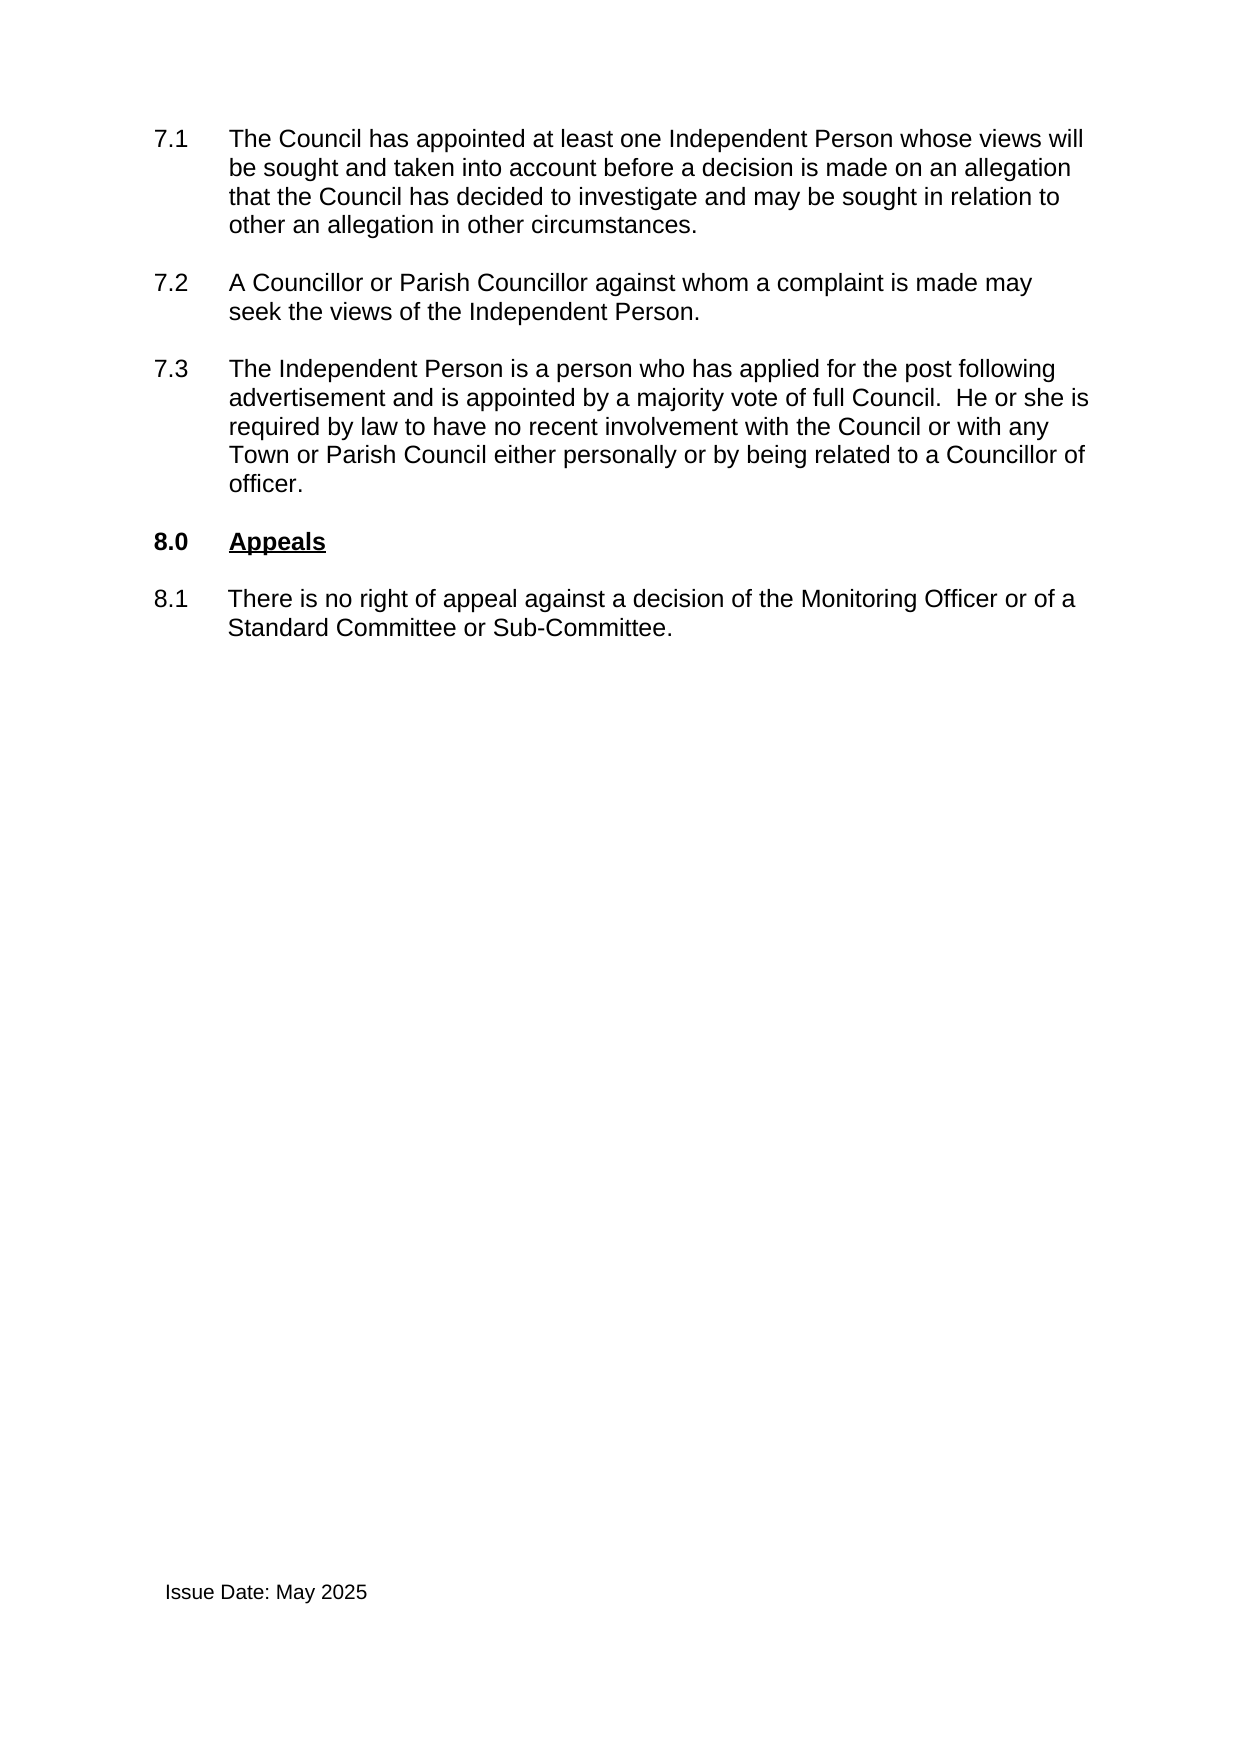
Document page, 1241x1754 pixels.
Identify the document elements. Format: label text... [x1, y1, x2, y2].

list Appeals [153, 527, 1092, 555]
text 7.1 The Council has appointed at least one Independent Person whose views will be sought and taken into account before a decision is made on an allegation that the Council has decided to investigate and may be sought in relation to other an allegation in other circumstances. [153, 124, 1092, 239]
text 7.3 The Independent Person is a person who has applied for the post following advertisement and is appointed by a majority vote of full Council. He or she is required by law to have no recent involvement with the Council or with any Town or Parish Council either personally or by being related to a Councillor of officer. [153, 354, 1092, 498]
list There is no right of appeal against a decision of the Monitoring Officer or of a Standard Committee or Sub-Committee. [153, 584, 1092, 642]
text 7.2 A Councillor or Parish Councillor against whom a complaint is made may seek the views of the Independent Person. [153, 268, 1092, 325]
